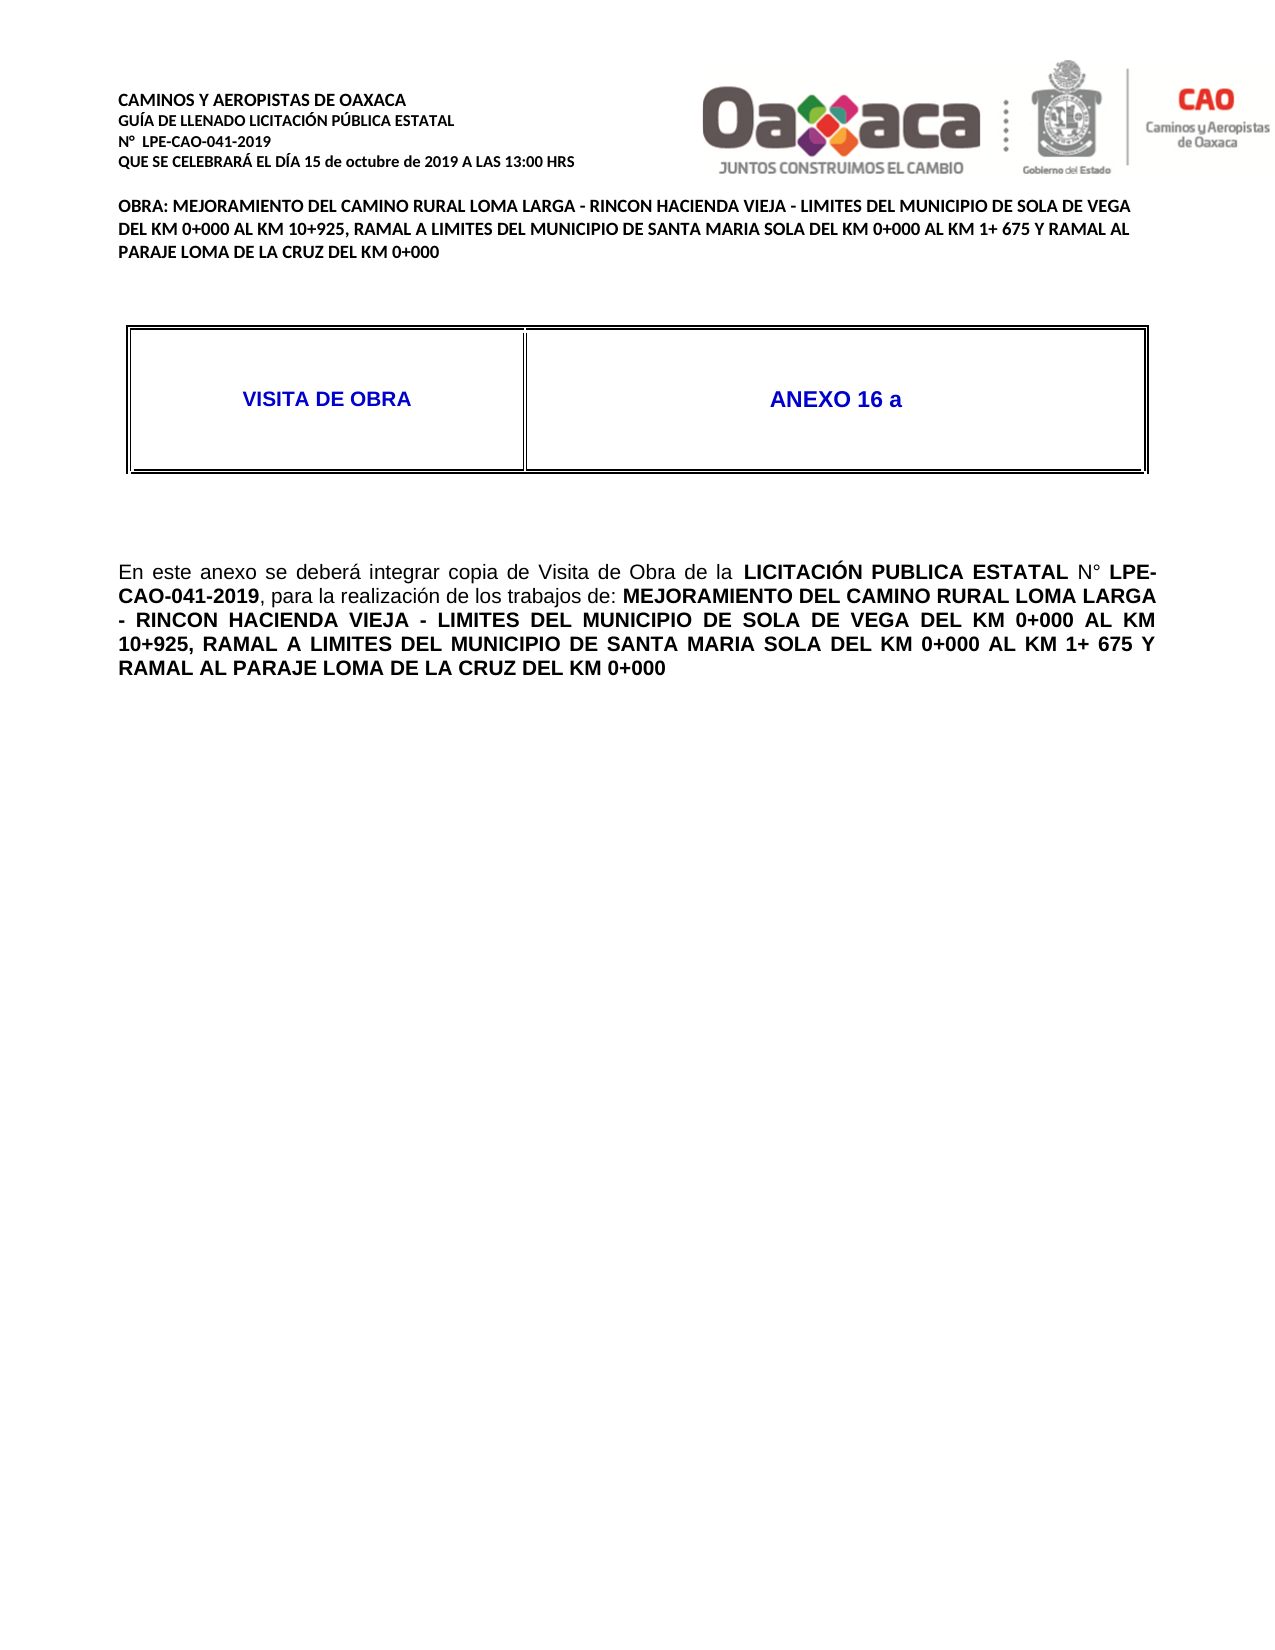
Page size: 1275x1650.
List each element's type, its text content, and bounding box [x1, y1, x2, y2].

table_header VISITA DE OBRA [129, 327, 525, 469]
text En este anexo se deberá integrar copia de Visita de Obra de la LICITACIÓN PUBLICA ESTATAL N° LPE-CAO-041-2019, para la realización de los trabajos de: MEJORAMIENTO DEL CAMINO RURAL LOMA LARGA - RINCON HACIENDA VIEJA - LIMITES DEL MUNICIPIO DE SOLA DE VEGA DEL KM 0+000 AL KM 10+925, RAMAL A LIMITES DEL MUNICIPIO DE SANTA MARIA SOLA DEL KM 0+000 AL KM 1+ 675 Y RAMAL AL PARAJE LOMA DE LA CRUZ DEL KM 0+000 [118, 560, 1157, 679]
picture [702, 60, 1275, 178]
table_header ANEXO 16 a [525, 329, 1144, 469]
